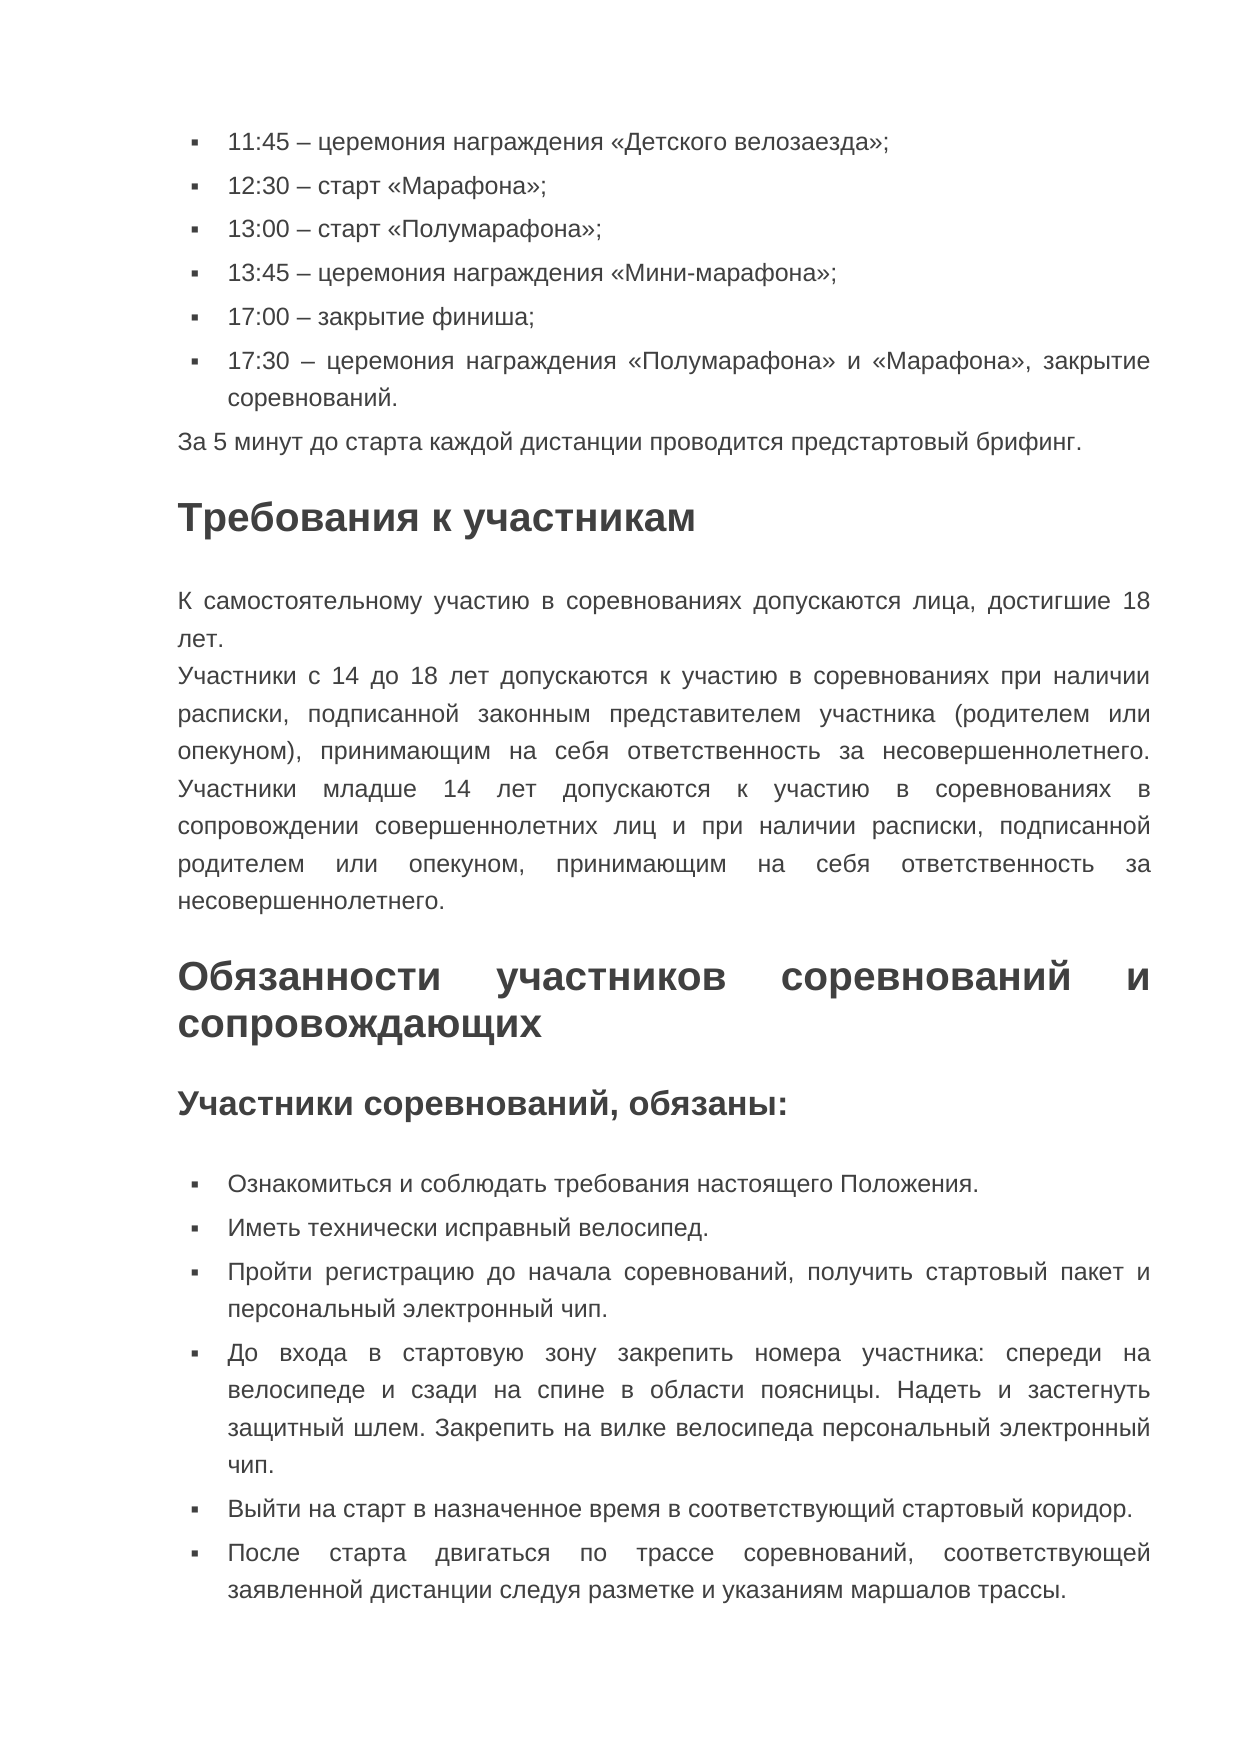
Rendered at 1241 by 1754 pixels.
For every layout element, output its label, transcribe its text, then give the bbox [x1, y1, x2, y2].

list 11:45 – церемония награждения «Детского велозаезда»; [190, 118, 1152, 156]
list До входа в стартовую зону закрепить номера участника: спереди на велосипеде и сзади на спине в области поясницы. Надеть и застегнуть защитный шлем. Закрепить на вилке велосипеда персональный электронный чип. [190, 1329, 1152, 1479]
list 13:00 – старт «Полумарафона»; [190, 206, 1152, 243]
text К самостоятельному участию в соревнованиях допускаются лица, достигшие 18 лет. Участники с 14 до 18 лет допускаются к участию в соревнованиях при наличии расписки, подписанной законным представителем участника (родителем или опекуном), принимающим на себя ответственность за несовершеннолетнего. Участники младше 14 лет допускаются к участию в соревнованиях в сопровождении совершеннолетних лиц и при наличии расписки, подписанной родителем или опекуном, принимающим на себя ответственность за несовершеннолетнего. [177, 577, 1152, 915]
list Иметь технически исправный велосипед. [190, 1204, 1152, 1242]
text Участники соревнований, обязаны: [177, 1083, 1152, 1123]
list Ознакомиться и соблюдать требования настоящего Положения. [190, 1161, 1152, 1198]
text За 5 минут до старта каждой дистанции проводится предстартовый брифинг. [177, 418, 1152, 456]
list 12:30 – старт «Марафона»; [190, 162, 1152, 199]
list 17:00 – закрытие финиша; [190, 293, 1152, 331]
list 17:30 – церемония награждения «Полумарафона» и «Марафона», закрытие соревнований. [190, 337, 1152, 412]
list После старта двигаться по трассе соревнований, соответствующей заявленной дистанции следуя разметке и указаниям маршалов трассы. [190, 1529, 1152, 1604]
list 13:45 – церемония награждения «Мини-марафона»; [190, 249, 1152, 287]
list Пройти регистрацию до начала соревнований, получить стартовый пакет и персональный электронный чип. [190, 1248, 1152, 1323]
text Обязанности участников соревнований и сопровождающих [177, 952, 1152, 1046]
list Выйти на старт в назначенное время в соответствующий стартовый коридор. [190, 1486, 1152, 1523]
text Требования к участникам [177, 493, 1152, 540]
